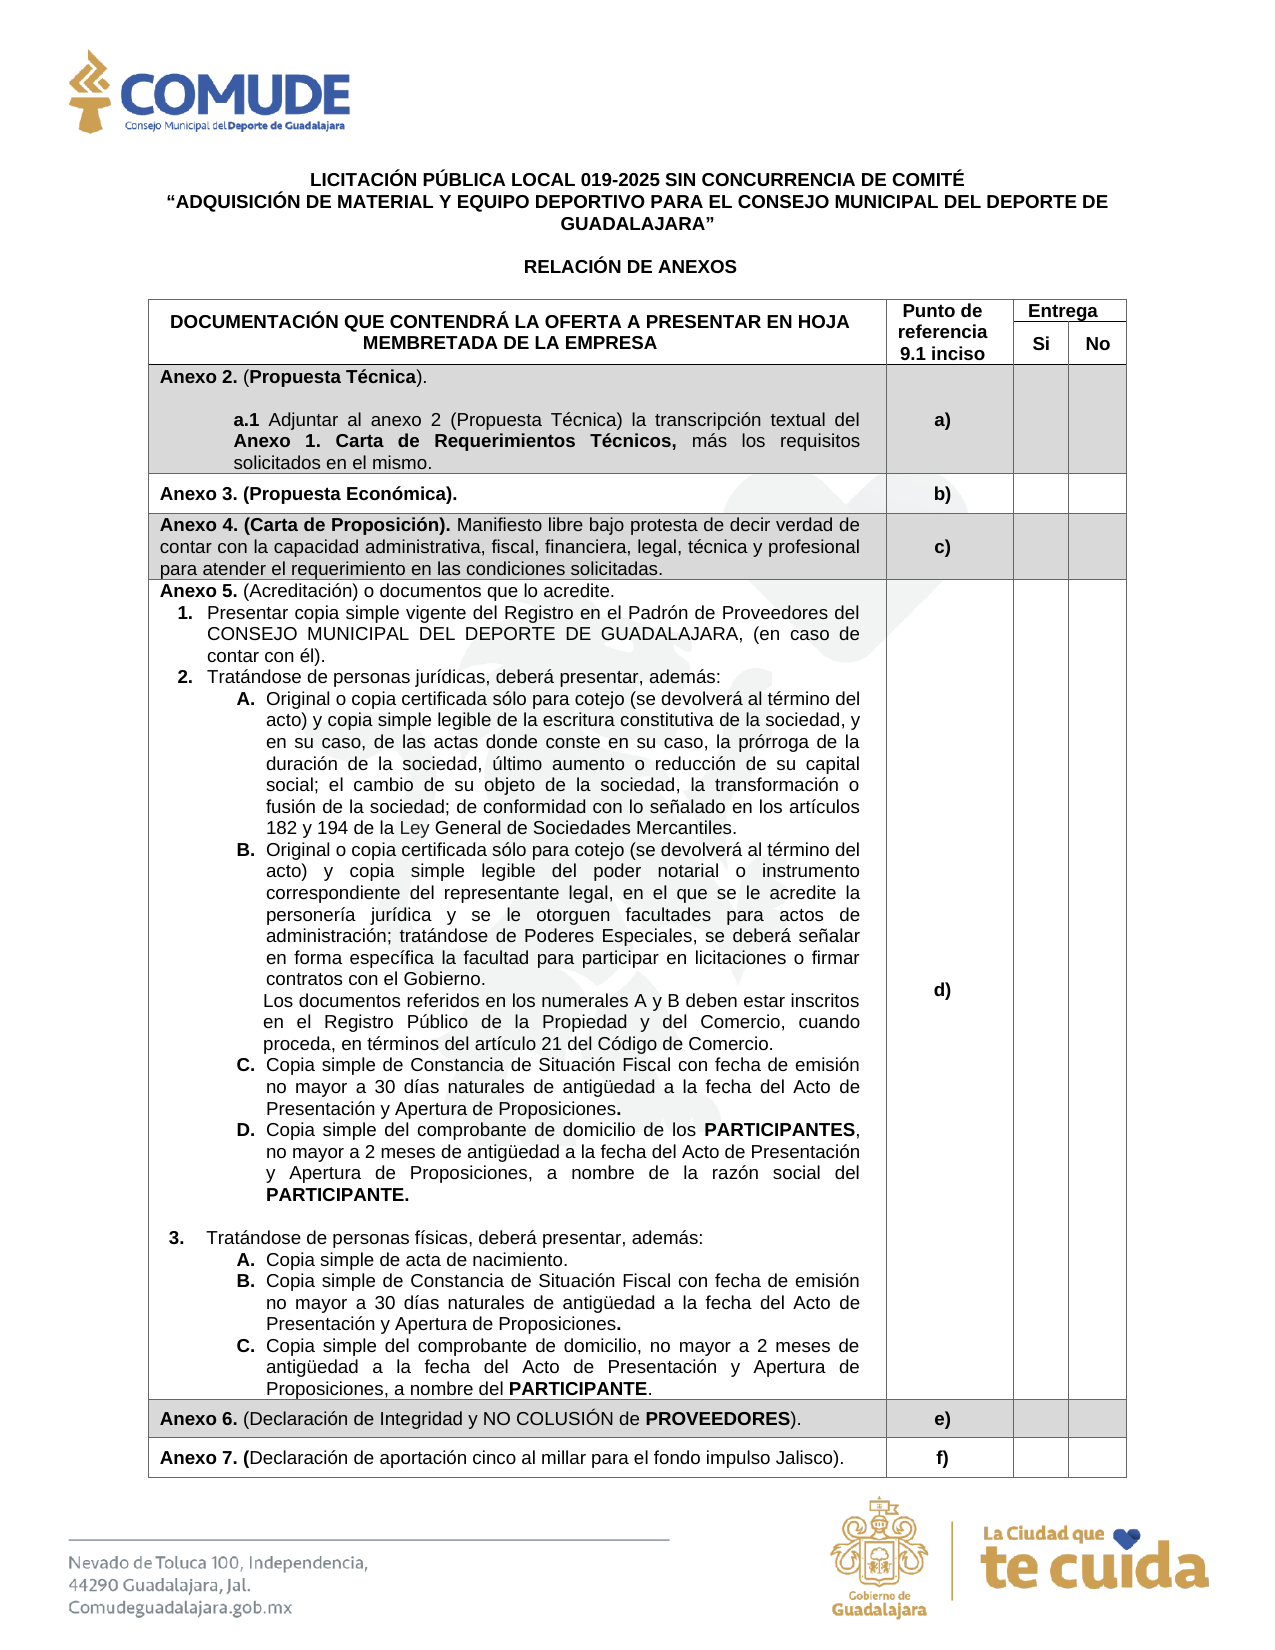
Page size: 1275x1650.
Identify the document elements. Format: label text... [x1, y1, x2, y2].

table_cell [1069, 1400, 1126, 1437]
table_cell a) [887, 365, 1013, 473]
table_cell b) [887, 474, 1013, 513]
table_cell e) [887, 1400, 1013, 1437]
table_cell [1014, 1400, 1068, 1437]
table_cell [1069, 474, 1126, 513]
table_cell Anexo 5. (Acreditación) o documentos que lo acredite. Presentar copia simple vigente del Registro en el Padrón de Proveedores del CONSEJO MUNICIPAL DEL DEPORTE DE GUADALAJARA, (en caso de contar con él). Tratándose de personas jurídicas, deberá presentar, además: Original o copia certificada sólo para cotejo (se devolverá al término del acto) y copia simple legible de la escritura constitutiva de la sociedad, y en su caso, de las actas donde conste en su caso, la prórroga de la duración de la sociedad, último aumento o reducción de su capital social; el cambio de su objeto de la sociedad, la transformación o fusión de la sociedad; de conformidad con lo señalado en los artículos 182 y 194 de la Ley General de Sociedades Mercantiles. Original o copia certificada sólo para cotejo (se devolverá al término del acto) y copia simple legible del poder notarial o instrumento correspondiente del representante legal, en el que se le acredite la personería jurídica y se le otorguen facultades para actos de administración; tratándose de Poderes Especiales, se deberá señalar en forma específica la facultad para participar en licitaciones o firmar contratos con el Gobierno. Los documentos referidos en los numerales A y B deben estar inscritos en el Registro Público de la Propiedad y del Comercio, cuando proceda, en términos del artículo 21 del Código de Comercio. Copia simple de Constancia de Situación Fiscal con fecha de emisión no mayor a 30 días naturales de antigüedad a la fecha del Acto de Presentación y Apertura de Proposiciones. Copia simple del comprobante de domicilio de los PARTICIPANTES, no mayor a 2 meses de antigüedad a la fecha del Acto de Presentación y Apertura de Proposiciones, a nombre de la razón social del PARTICIPANTE. Tratándose de personas físicas, deberá presentar, además: Copia simple de acta de nacimiento. Copia simple de Constancia de Situación Fiscal con fecha de emisión no mayor a 30 días naturales de antigüedad a la fecha del Acto de Presentación y Apertura de Proposiciones. Copia simple del comprobante de domicilio, no mayor a 2 meses de antigüedad a la fecha del Acto de Presentación y Apertura de Proposiciones, a nombre del PARTICIPANTE. [149, 580, 886, 1399]
table_cell Si [1014, 322, 1068, 364]
text RELACIÓN DE ANEXOS [148, 256, 1113, 277]
table_cell [1069, 365, 1126, 473]
table_cell Anexo 6. (Declaración de Integridad y NO COLUSIÓN de PROVEEDORES). [149, 1400, 886, 1437]
table_cell [1069, 580, 1126, 1399]
table_cell d) [887, 580, 1013, 1399]
table_cell [1014, 1438, 1068, 1477]
table_header DOCUMENTACIÓN QUE CONTENDRÁ LA OFERTA A PRESENTAR EN HOJA MEMBRETADA DE LA EMPRESA [149, 300, 886, 364]
table_cell f) [887, 1438, 1013, 1477]
table_cell No [1069, 322, 1126, 364]
table_cell [1069, 1438, 1126, 1477]
table_cell Anexo 2. (Propuesta Técnica). a.1 Adjuntar al anexo 2 (Propuesta Técnica) la transcripción textual del Anexo 1. Carta de Requerimientos Técnicos, más los requisitos solicitados en el mismo. [149, 365, 886, 473]
table_header Entrega [1014, 300, 1126, 321]
table_cell [1014, 514, 1068, 579]
table_cell Anexo 3. (Propuesta Económica). [149, 474, 886, 513]
table_cell Anexo 7. (Declaración de aportación cinco al millar para el fondo impulso Jalisco). [149, 1438, 886, 1477]
text LICITACIÓN PÚBLICA LOCAL 019-2025 SIN CONCURRENCIA DE COMITÉ [148, 169, 1127, 191]
table_header Punto de referencia 9.1 inciso [887, 300, 1013, 364]
table_cell [1014, 580, 1068, 1399]
table_cell [1069, 514, 1126, 579]
table_cell [1014, 365, 1068, 473]
table_cell [1014, 474, 1068, 513]
table_cell Anexo 4. (Carta de Proposición). Manifiesto libre bajo protesta de decir verdad de contar con la capacidad administrativa, fiscal, financiera, legal, técnica y profesional para atender el requerimiento en las condiciones solicitadas. [149, 514, 886, 579]
table_cell c) [887, 514, 1013, 579]
picture [5, 5, 1273, 1646]
text “ADQUISICIÓN DE MATERIAL Y EQUIPO DEPORTIVO PARA EL CONSEJO MUNICIPAL DEL DEPORTE DE GUADALAJARA” [148, 191, 1127, 234]
